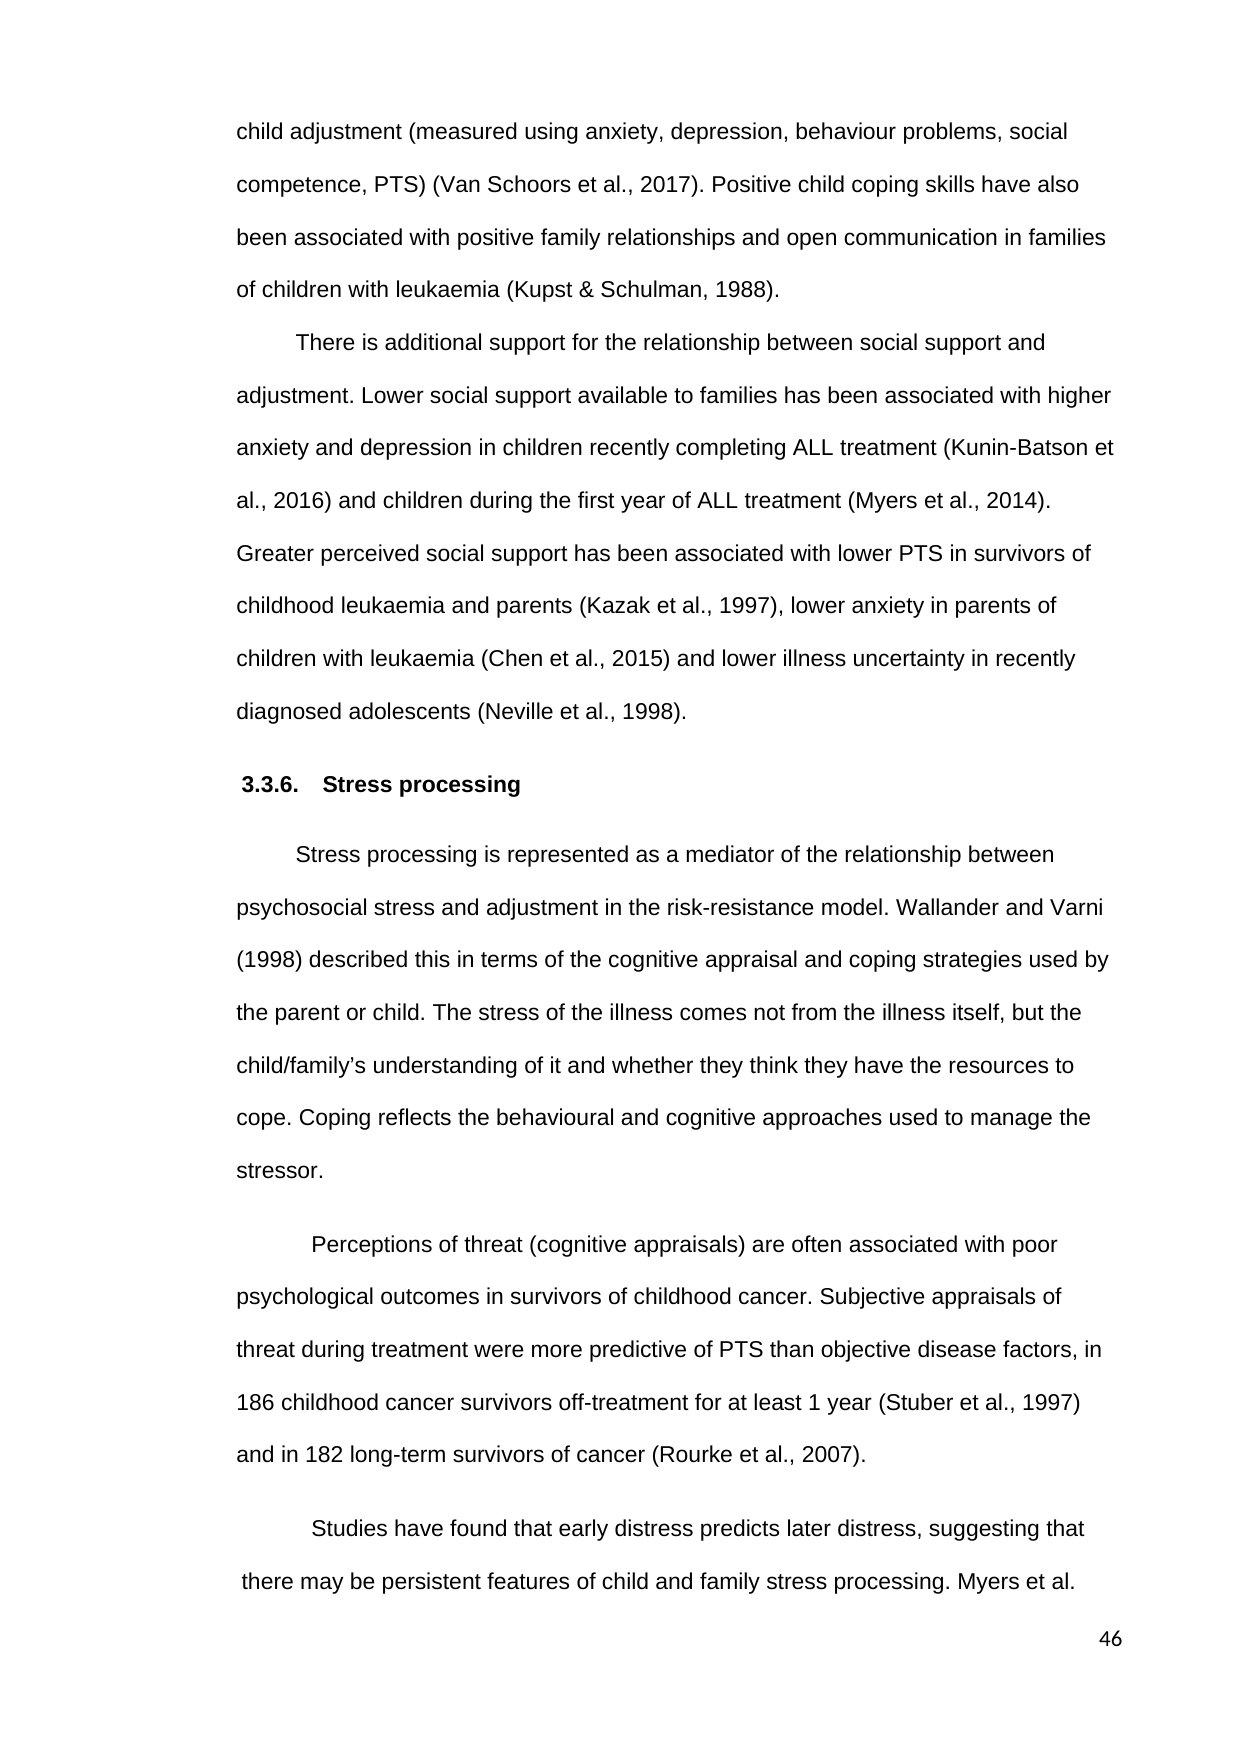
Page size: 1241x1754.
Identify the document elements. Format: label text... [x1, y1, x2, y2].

text Perceptions of threat (cognitive appraisals) are often associated with poor psychological outcomes in survivors of childhood cancer. Subjective appraisals of threat during treatment were more predictive of PTS than objective disease factors, in 186 childhood cancer survivors off-treatment for at least 1 year (Stuber et al., 1997) and in 182 long-term survivors of cancer (Rourke et al., 2007). [236, 1231, 1122, 1468]
text Stress processing is represented as a mediator of the relationship between psychosocial stress and adjustment in the risk-resistance model. Wallander and Varni (1998) described this in terms of the cognitive appraisal and coping strategies used by the parent or child. The stress of the illness comes not from the illness itself, but the child/family’s understanding of it and whether they think they have the resources to cope. Coping reflects the behavioural and cognitive approaches used to manage the stressor. [236, 841, 1122, 1183]
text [241, 1515, 1122, 1594]
text There is additional support for the relationship between social support and adjustment. Lower social support available to families has been associated with higher anxiety and depression in children recently completing ALL treatment (Kunin-Batson et al., 2016) and children during the first year of ALL treatment (Myers et al., 2014). Greater perceived social support has been associated with lower PTS in survivors of childhood leukaemia and parents (Kazak et al., 1997), lower anxiety in parents of children with leukaemia (Chen et al., 2015) and lower illness uncertainty in recently diagnosed adolescents (Neville et al., 1998). [236, 329, 1122, 724]
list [236, 118, 1122, 303]
list Stress processing [241, 771, 1122, 798]
